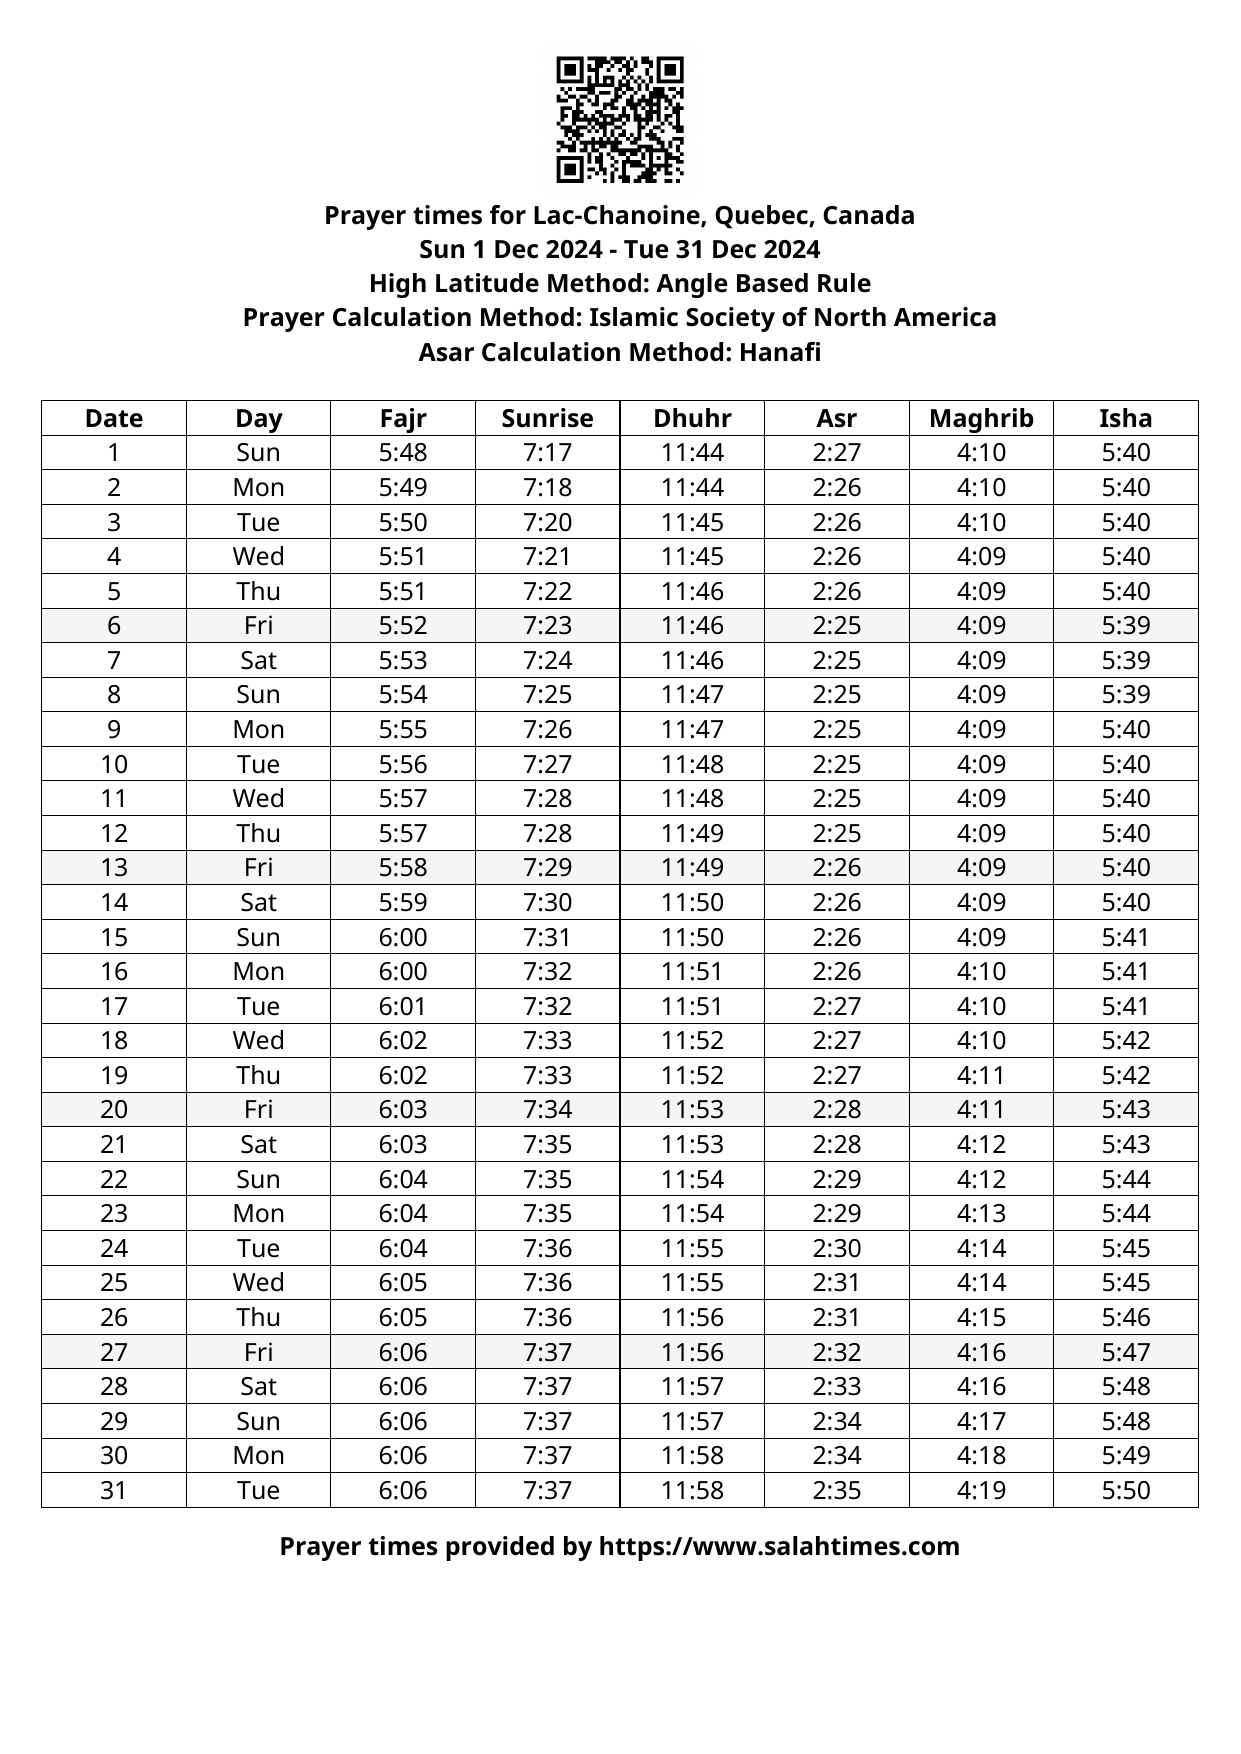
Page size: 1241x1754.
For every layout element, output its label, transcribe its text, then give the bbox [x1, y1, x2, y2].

table_cell 4:09 [910, 712, 1053, 746]
table_cell 11:45 [621, 539, 764, 573]
table_header Maghrib [910, 401, 1053, 434]
table_cell 11:57 [621, 1369, 764, 1403]
table_cell 4:18 [910, 1439, 1053, 1472]
table_cell 8 [42, 678, 186, 711]
table_cell 11:58 [621, 1473, 764, 1507]
table_cell 2:34 [765, 1439, 909, 1472]
table_cell 6:04 [331, 1231, 475, 1264]
text Asar Calculation Method: Hanafi [42, 334, 1198, 368]
table_cell 2:26 [765, 851, 909, 884]
table_cell 7:34 [476, 1093, 619, 1126]
table_cell 11:54 [621, 1196, 764, 1230]
table_cell 5:40 [1054, 851, 1198, 884]
table_cell 4:09 [910, 539, 1053, 573]
table_cell 5:50 [1054, 1473, 1198, 1507]
table_cell 5:39 [1054, 678, 1198, 711]
table_cell 25 [42, 1266, 186, 1299]
table_cell 11:58 [621, 1439, 764, 1472]
table_cell 4:14 [910, 1266, 1053, 1299]
table_cell 5:40 [1054, 885, 1198, 919]
table_cell Sat [187, 643, 330, 677]
picture [542, 41, 699, 198]
table_cell 5:51 [331, 574, 475, 607]
table_header Isha [1054, 401, 1198, 434]
table_cell 24 [42, 1231, 186, 1264]
table_cell 5:44 [1054, 1162, 1198, 1195]
table_cell 7:25 [476, 678, 619, 711]
table_cell 11:50 [621, 885, 764, 919]
table_cell 5:40 [1054, 816, 1198, 849]
table_cell 7:22 [476, 574, 619, 607]
table_cell 11:46 [621, 643, 764, 677]
table_cell 5:57 [331, 781, 475, 815]
table_cell 17 [42, 989, 186, 1022]
table_cell 11:51 [621, 954, 764, 988]
table_cell 2:26 [765, 539, 909, 573]
table_cell 15 [42, 920, 186, 953]
table_cell 2:26 [765, 885, 909, 919]
table_cell 11:56 [621, 1300, 764, 1334]
table_header Fajr [331, 401, 475, 434]
table_cell 19 [42, 1058, 186, 1092]
table_cell 2:34 [765, 1404, 909, 1437]
table_cell 5:39 [1054, 643, 1198, 677]
table_cell Thu [187, 1300, 330, 1334]
table_cell 5:45 [1054, 1231, 1198, 1264]
table_cell Tue [187, 1473, 330, 1507]
table_cell Fri [187, 1093, 330, 1126]
table_cell 7:20 [476, 505, 619, 538]
table_cell 2:25 [765, 747, 909, 780]
table_cell 2:29 [765, 1196, 909, 1230]
table_cell 31 [42, 1473, 186, 1507]
table_cell Mon [187, 712, 330, 746]
table_cell 5:58 [331, 851, 475, 884]
table_cell 4:09 [910, 574, 1053, 607]
table_cell 11:49 [621, 816, 764, 849]
table_cell 4:11 [910, 1058, 1053, 1092]
table_cell 2:26 [765, 920, 909, 953]
table_cell 5:53 [331, 643, 475, 677]
table_cell 4:09 [910, 920, 1053, 953]
table_cell Tue [187, 1231, 330, 1264]
table_cell 29 [42, 1404, 186, 1437]
table_cell 4:10 [910, 505, 1053, 538]
table_cell 10 [42, 747, 186, 780]
table_cell Thu [187, 816, 330, 849]
table_cell 2:35 [765, 1473, 909, 1507]
table_cell 6:00 [331, 954, 475, 988]
table_cell 7:30 [476, 885, 619, 919]
table_cell 7 [42, 643, 186, 677]
table_cell Fri [187, 1335, 330, 1368]
table_cell 11:51 [621, 989, 764, 1022]
table_cell 27 [42, 1335, 186, 1368]
table_cell 5:40 [1054, 436, 1198, 469]
table_cell 5:48 [331, 436, 475, 469]
table_cell 2:25 [765, 678, 909, 711]
table_cell 30 [42, 1439, 186, 1472]
table_cell 4:09 [910, 747, 1053, 780]
table_cell 5:49 [1054, 1439, 1198, 1472]
table_cell 6:03 [331, 1127, 475, 1161]
table_cell 4:15 [910, 1300, 1053, 1334]
table_cell 4:10 [910, 989, 1053, 1022]
table_cell 14 [42, 885, 186, 919]
table_cell 5:46 [1054, 1300, 1198, 1334]
table_cell 6:05 [331, 1300, 475, 1334]
table_cell 11:53 [621, 1093, 764, 1126]
table_cell 7:23 [476, 609, 619, 642]
table_cell 11:47 [621, 678, 764, 711]
table_cell 5:49 [331, 470, 475, 504]
table_cell 2 [42, 470, 186, 504]
table_cell 11:50 [621, 920, 764, 953]
table_cell Mon [187, 954, 330, 988]
table_cell 4:09 [910, 678, 1053, 711]
table_cell 5:40 [1054, 470, 1198, 504]
table_header Day [187, 401, 330, 434]
table_cell 7:36 [476, 1231, 619, 1264]
table_cell 6:01 [331, 989, 475, 1022]
table_cell 5:42 [1054, 1024, 1198, 1057]
table_cell 6:06 [331, 1473, 475, 1507]
table_cell 4:09 [910, 816, 1053, 849]
table_cell Thu [187, 1058, 330, 1092]
table_cell 5:40 [1054, 539, 1198, 573]
table_header Dhuhr [621, 401, 764, 434]
table_cell 5:41 [1054, 954, 1198, 988]
table_cell 5:43 [1054, 1127, 1198, 1161]
table_cell 11:52 [621, 1024, 764, 1057]
table_header Date [42, 401, 186, 434]
table_cell 2:31 [765, 1266, 909, 1299]
table_cell 6:04 [331, 1196, 475, 1230]
table_cell 7:17 [476, 436, 619, 469]
table_cell 7:35 [476, 1196, 619, 1230]
table_cell 5:41 [1054, 920, 1198, 953]
table_cell Wed [187, 1024, 330, 1057]
table_cell 4:13 [910, 1196, 1053, 1230]
table_cell Sat [187, 1369, 330, 1403]
table_cell 7:29 [476, 851, 619, 884]
table_cell 4 [42, 539, 186, 573]
table_cell 7:18 [476, 470, 619, 504]
table_cell Mon [187, 1196, 330, 1230]
text High Latitude Method: Angle Based Rule [42, 266, 1198, 300]
text Prayer times provided by https://www.salahtimes.com [42, 1528, 1198, 1563]
table_cell 2:27 [765, 989, 909, 1022]
table_cell 4:16 [910, 1335, 1053, 1368]
table_cell 12 [42, 816, 186, 849]
table_cell 11:53 [621, 1127, 764, 1161]
table_cell 20 [42, 1093, 186, 1126]
table_cell 11:55 [621, 1266, 764, 1299]
table_cell 4:09 [910, 885, 1053, 919]
table_cell 7:33 [476, 1024, 619, 1057]
table_cell 11:52 [621, 1058, 764, 1092]
table_cell 1 [42, 436, 186, 469]
table_cell 4:11 [910, 1093, 1053, 1126]
table_cell 7:33 [476, 1058, 619, 1092]
table_cell 7:32 [476, 954, 619, 988]
table_cell Wed [187, 781, 330, 815]
table_cell 11:55 [621, 1231, 764, 1264]
table_cell Sun [187, 678, 330, 711]
table_cell 18 [42, 1024, 186, 1057]
table_cell 5:55 [331, 712, 475, 746]
table_cell 11:47 [621, 712, 764, 746]
table_cell 5:59 [331, 885, 475, 919]
table_cell 2:33 [765, 1369, 909, 1403]
table_cell 7:37 [476, 1473, 619, 1507]
table_cell 11:46 [621, 574, 764, 607]
table_cell 7:28 [476, 816, 619, 849]
table_cell 7:37 [476, 1369, 619, 1403]
table_cell 2:31 [765, 1300, 909, 1334]
table_cell 2:26 [765, 505, 909, 538]
table_cell 7:36 [476, 1266, 619, 1299]
table_cell 2:27 [765, 1058, 909, 1092]
table_cell Tue [187, 747, 330, 780]
table_cell 5:40 [1054, 747, 1198, 780]
table_cell 11:56 [621, 1335, 764, 1368]
table_cell 7:27 [476, 747, 619, 780]
table_cell 4:09 [910, 609, 1053, 642]
table_cell 5 [42, 574, 186, 607]
table_cell Fri [187, 851, 330, 884]
table_cell 9 [42, 712, 186, 746]
table_cell 11 [42, 781, 186, 815]
table_cell 4:09 [910, 851, 1053, 884]
table_cell 7:37 [476, 1335, 619, 1368]
table_cell 4:16 [910, 1369, 1053, 1403]
table_header Asr [765, 401, 909, 434]
table_header Sunrise [476, 401, 619, 434]
table_cell Sat [187, 885, 330, 919]
table_cell 7:35 [476, 1162, 619, 1195]
table_cell 2:25 [765, 781, 909, 815]
table_cell 5:43 [1054, 1093, 1198, 1126]
table_cell 11:57 [621, 1404, 764, 1437]
table_cell 5:44 [1054, 1196, 1198, 1230]
table_cell 11:44 [621, 470, 764, 504]
table_cell 5:52 [331, 609, 475, 642]
table_cell 2:26 [765, 574, 909, 607]
table_cell 7:36 [476, 1300, 619, 1334]
table_cell 7:24 [476, 643, 619, 677]
table_cell 5:56 [331, 747, 475, 780]
table_cell Sun [187, 436, 330, 469]
table_cell 21 [42, 1127, 186, 1161]
table_cell Tue [187, 989, 330, 1022]
table_cell 5:51 [331, 539, 475, 573]
table_cell 4:09 [910, 643, 1053, 677]
table_cell 5:40 [1054, 781, 1198, 815]
table_cell 5:47 [1054, 1335, 1198, 1368]
table_cell Sat [187, 1127, 330, 1161]
table_cell 2:25 [765, 712, 909, 746]
table_cell 7:37 [476, 1439, 619, 1472]
table_cell 5:48 [1054, 1404, 1198, 1437]
table_cell 5:39 [1054, 609, 1198, 642]
table_cell 6:00 [331, 920, 475, 953]
table_cell 11:54 [621, 1162, 764, 1195]
table_cell 2:28 [765, 1093, 909, 1126]
table_cell 11:48 [621, 747, 764, 780]
table_cell 6:04 [331, 1162, 475, 1195]
table_cell 6:03 [331, 1093, 475, 1126]
table_cell 6:02 [331, 1058, 475, 1092]
table_cell 6:06 [331, 1404, 475, 1437]
table_cell 16 [42, 954, 186, 988]
table_cell 4:10 [910, 1024, 1053, 1057]
table_cell 23 [42, 1196, 186, 1230]
table_cell 28 [42, 1369, 186, 1403]
table_cell 5:45 [1054, 1266, 1198, 1299]
table_cell 7:31 [476, 920, 619, 953]
table_cell 2:26 [765, 954, 909, 988]
table_cell 3 [42, 505, 186, 538]
table_cell Sun [187, 920, 330, 953]
table_cell 6:02 [331, 1024, 475, 1057]
table_cell 2:32 [765, 1335, 909, 1368]
table_cell 7:28 [476, 781, 619, 815]
table_cell 2:25 [765, 643, 909, 677]
table_cell 4:10 [910, 470, 1053, 504]
table_cell 5:57 [331, 816, 475, 849]
table_cell 6:06 [331, 1335, 475, 1368]
table_cell Fri [187, 609, 330, 642]
table_cell 2:27 [765, 436, 909, 469]
table_cell 6:06 [331, 1369, 475, 1403]
table_cell Wed [187, 1266, 330, 1299]
table_cell 11:45 [621, 505, 764, 538]
table_cell Thu [187, 574, 330, 607]
table_cell 2:25 [765, 816, 909, 849]
table_cell 5:50 [331, 505, 475, 538]
table_cell 4:09 [910, 781, 1053, 815]
table_cell 7:37 [476, 1404, 619, 1437]
table_cell Mon [187, 1439, 330, 1472]
table_cell 2:25 [765, 609, 909, 642]
text Prayer Calculation Method: Islamic Society of North America [42, 300, 1198, 334]
table_cell 13 [42, 851, 186, 884]
table_cell 11:46 [621, 609, 764, 642]
table_cell Wed [187, 539, 330, 573]
table_cell 7:26 [476, 712, 619, 746]
table_cell Tue [187, 505, 330, 538]
table_cell 2:29 [765, 1162, 909, 1195]
table_cell 2:26 [765, 470, 909, 504]
table_cell 6:06 [331, 1439, 475, 1472]
table_cell Sun [187, 1162, 330, 1195]
table_cell 2:27 [765, 1024, 909, 1057]
table_cell 2:28 [765, 1127, 909, 1161]
table_cell 4:17 [910, 1404, 1053, 1437]
table_cell Mon [187, 470, 330, 504]
table_cell 5:40 [1054, 712, 1198, 746]
table_cell 4:14 [910, 1231, 1053, 1264]
table_cell 4:12 [910, 1127, 1053, 1161]
table_cell 4:12 [910, 1162, 1053, 1195]
table_cell 26 [42, 1300, 186, 1334]
table_cell 5:40 [1054, 574, 1198, 607]
table_cell 11:49 [621, 851, 764, 884]
table_cell 4:19 [910, 1473, 1053, 1507]
table_cell 5:48 [1054, 1369, 1198, 1403]
table_cell 6:05 [331, 1266, 475, 1299]
text Sun 1 Dec 2024 - Tue 31 Dec 2024 [42, 232, 1198, 266]
table_cell 22 [42, 1162, 186, 1195]
table_cell 11:48 [621, 781, 764, 815]
table_cell 6 [42, 609, 186, 642]
table_cell 2:30 [765, 1231, 909, 1264]
table_cell 7:32 [476, 989, 619, 1022]
table_cell 7:21 [476, 539, 619, 573]
table_cell 7:35 [476, 1127, 619, 1161]
table_cell 5:42 [1054, 1058, 1198, 1092]
table_cell 5:54 [331, 678, 475, 711]
table_cell Sun [187, 1404, 330, 1437]
table_cell 4:10 [910, 954, 1053, 988]
table_cell 4:10 [910, 436, 1053, 469]
text Prayer times for Lac-Chanoine, Quebec, Canada [42, 198, 1198, 232]
table_cell 11:44 [621, 436, 764, 469]
table_cell 5:40 [1054, 505, 1198, 538]
table_cell 5:41 [1054, 989, 1198, 1022]
